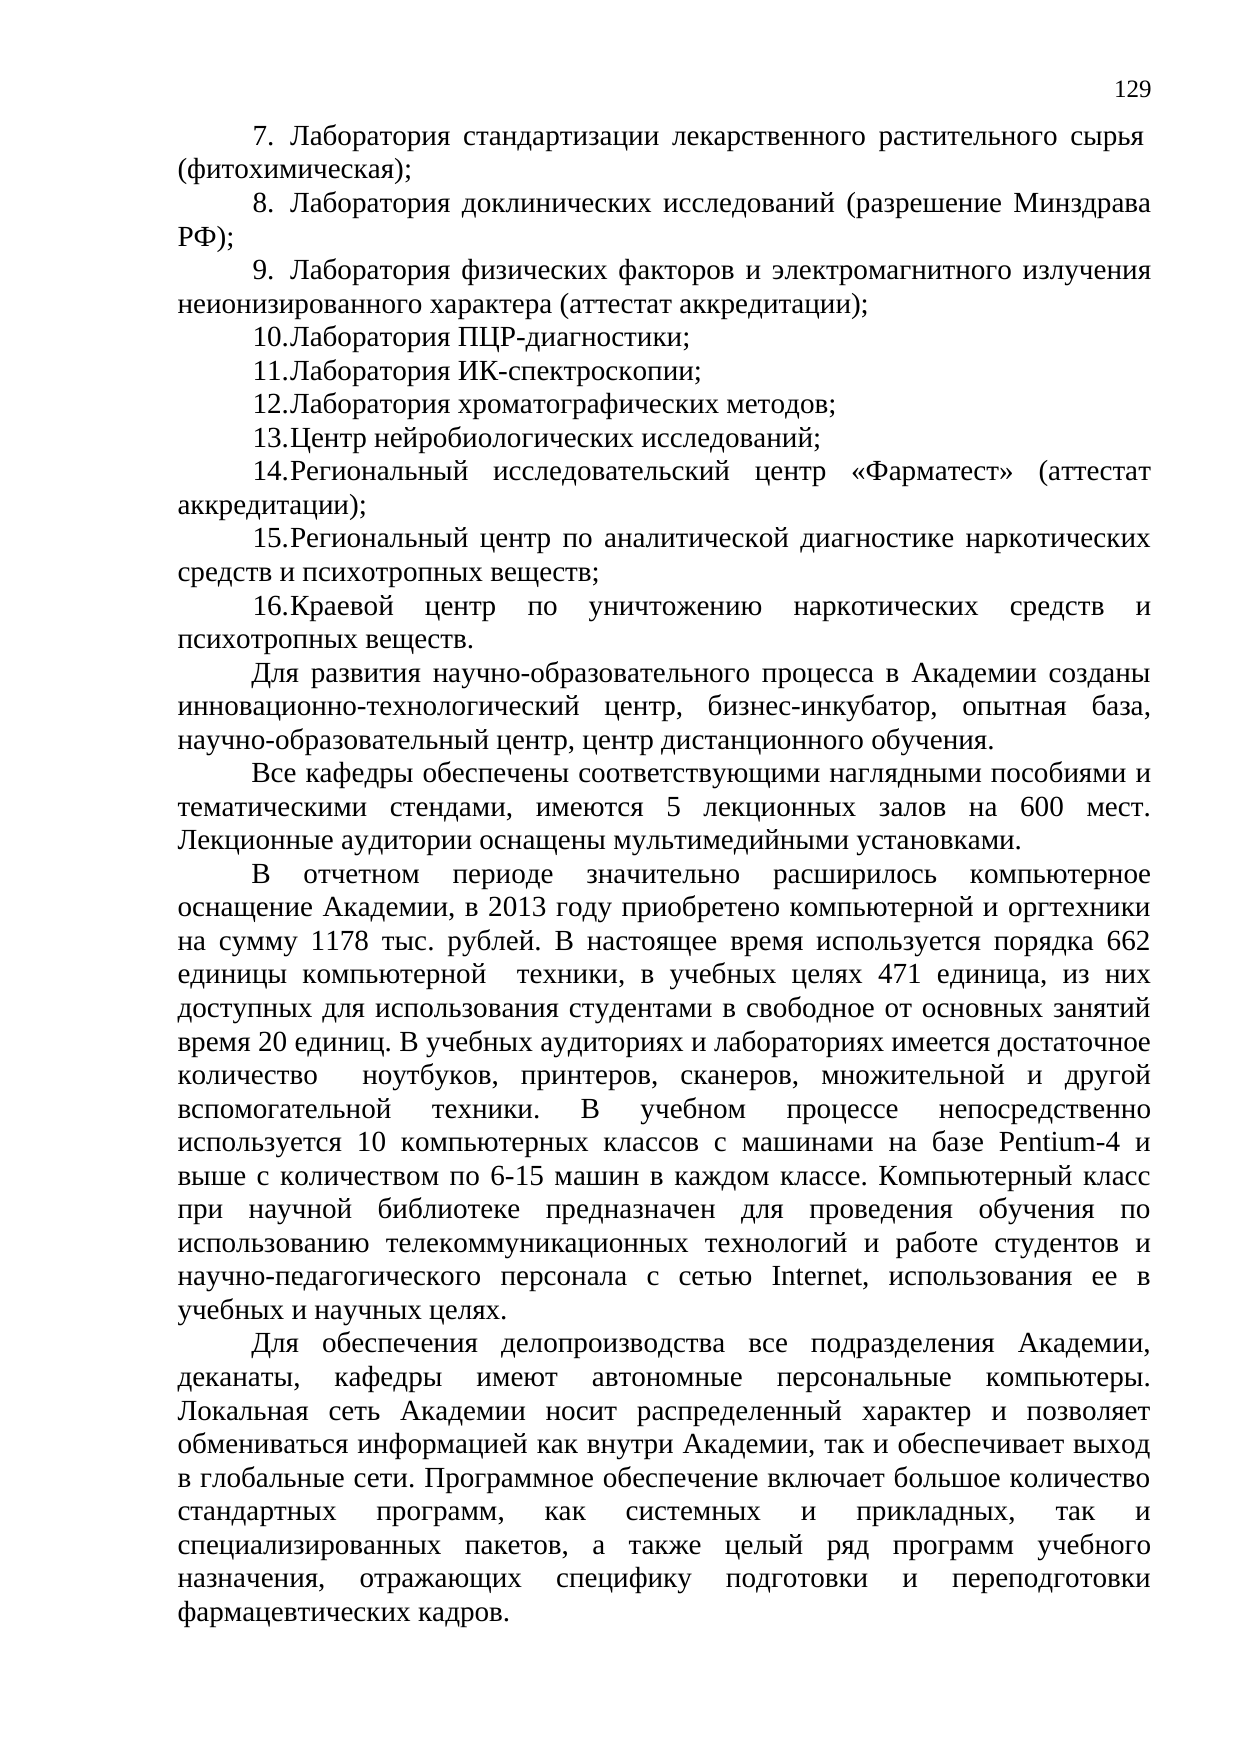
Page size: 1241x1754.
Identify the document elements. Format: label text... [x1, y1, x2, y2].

text Для обеспечения делопроизводства все подразделения Академии, деканаты, кафедры имеют автономные персональные компьютеры. Локальная сеть Академии носит распределенный характер и позволяет обмениваться информацией как внутри Академии, так и обеспечивает выход в глобальные сети. Программное обеспечение включает большое количество стандартных программ, как системных и прикладных, так и специализированных пакетов, а также целый ряд программ учебного назначения, отражающих специфику подготовки и переподготовки фармацевтических кадров. [177, 1326, 1152, 1627]
list Центр нейробиологических исследований; [177, 420, 1152, 453]
list Лаборатория доклинических исследований (разрешение Минздрава РФ); [177, 185, 1152, 252]
list Лаборатория хроматографических методов; [177, 386, 1152, 420]
text В отчетном периоде значительно расширилось компьютерное оснащение Академии, в 2013 году приобретено компьютерной и оргтехники на сумму 1178 тыс. рублей. В настоящее время используется порядка 662 единицы компьютерной техники, в учебных целях 471 единица, из них доступных для использования студентами в свободное от основных занятий время 20 единиц. В учебных аудиториях и лабораториях имеется достаточное количество ноутбуков, принтеров, сканеров, множительной и другой вспомогательной техники. В учебном процессе непосредственно используется 10 компьютерных классов с машинами на базе Pentium-4 и выше с количеством по 6-15 машин в каждом классе. Компьютерный класс при научной библиотеке предназначен для проведения обучения по использованию телекоммуникационных технологий и работе студентов и научно-педагогического персонала с сетью Internet, использования ее в учебных и научных целях. [177, 856, 1152, 1326]
list Лаборатория стандартизации лекарственного растительного сырья (фитохимическая); [177, 118, 1152, 185]
list Лаборатория ПЦР-диагностики; [177, 319, 1152, 353]
list Региональный исследовательский центр «Фарматест» (аттестат аккредитации); [177, 453, 1152, 521]
list Лаборатория ИК-спектроскопии; [177, 353, 1152, 386]
text Для развития научно-образовательного процесса в Академии созданы инновационно-технологический центр, бизнес-инкубатор, опытная база, научно-образовательный центр, центр дистанционного обучения. [177, 655, 1152, 755]
list Лаборатория физических факторов и электромагнитного излучения неионизированного характера (аттестат аккредитации); [177, 252, 1152, 319]
list Краевой центр по уничтожению наркотических средств и психотропных веществ. [177, 588, 1152, 655]
list Региональный центр по аналитической диагностике наркотических средств и психотропных веществ; [177, 521, 1152, 588]
text Все кафедры обеспечены соответствующими наглядными пособиями и тематическими стендами, имеются 5 лекционных залов на 600 мест. Лекционные аудитории оснащены мультимедийными установками. [177, 755, 1152, 856]
